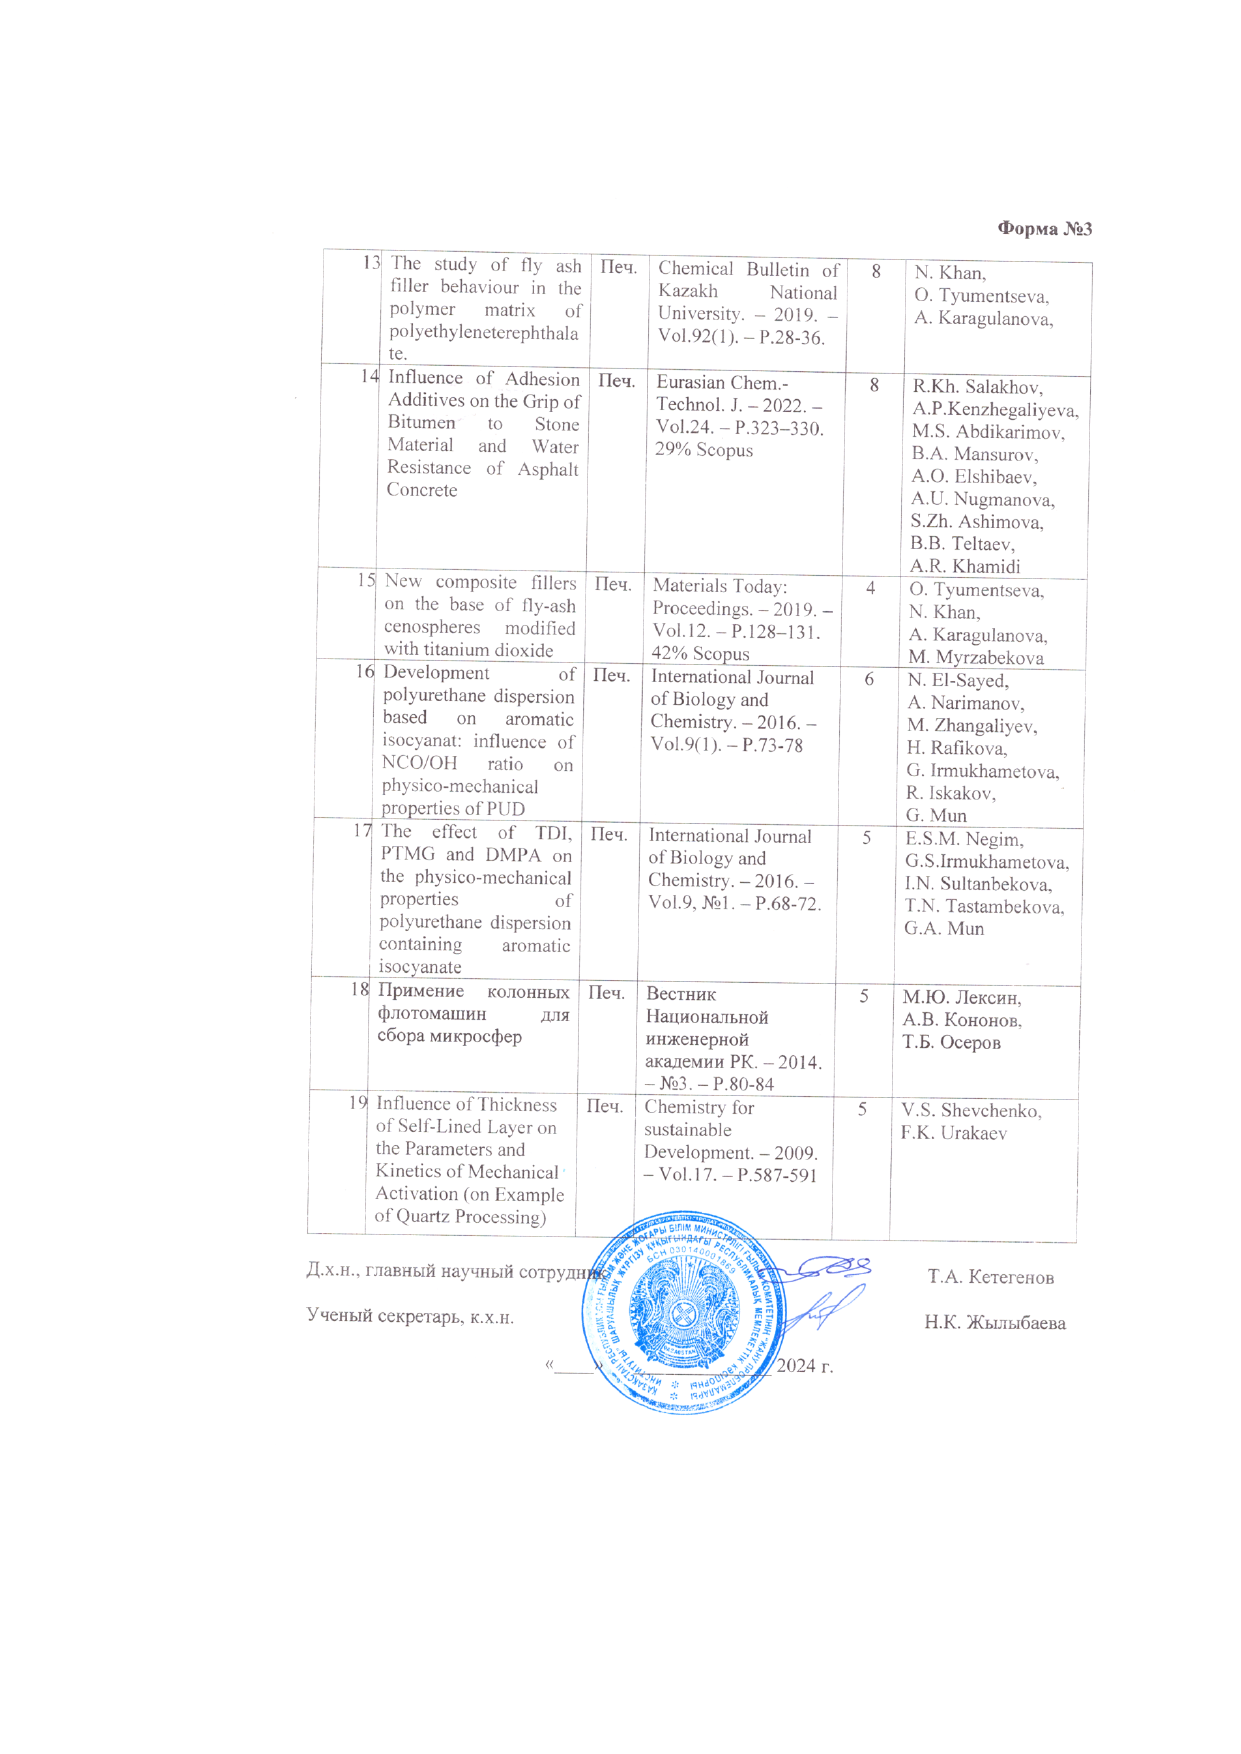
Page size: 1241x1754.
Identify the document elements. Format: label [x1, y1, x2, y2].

picture [177, 118, 1152, 1496]
